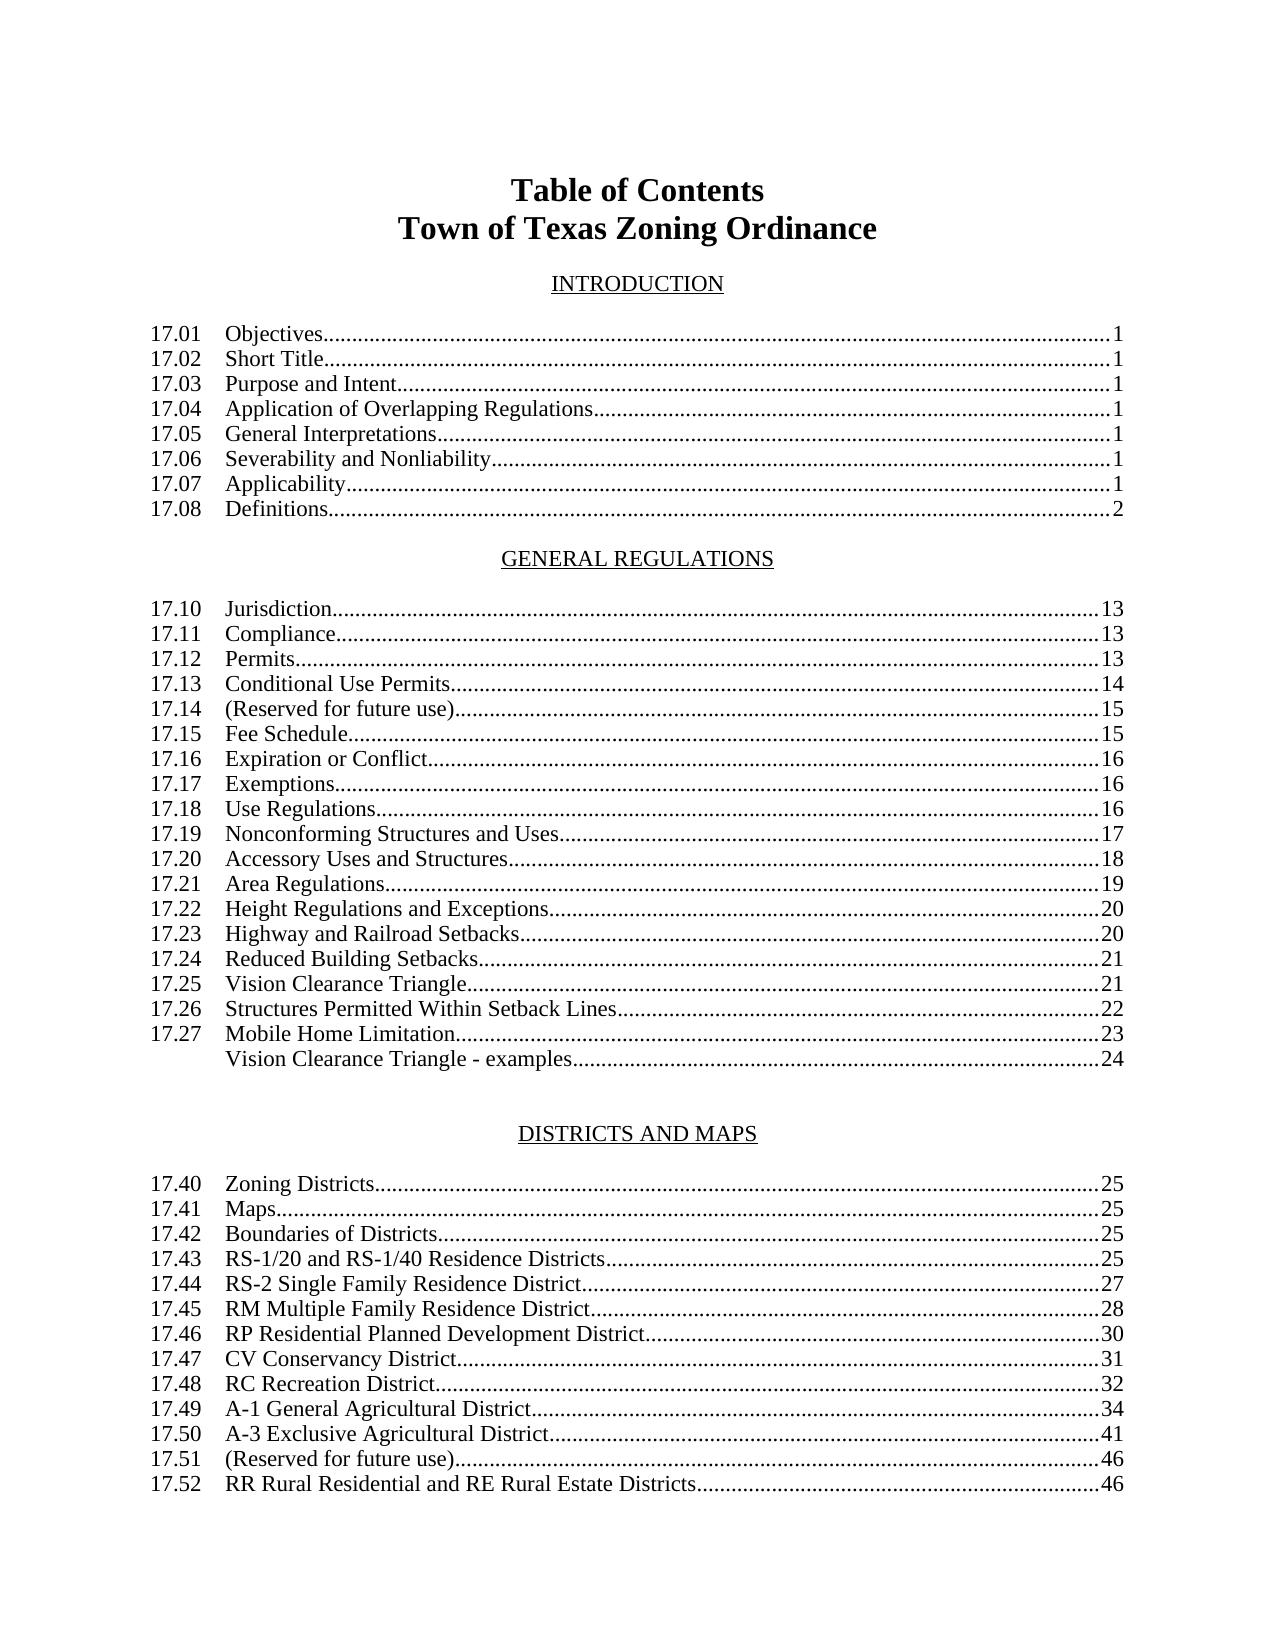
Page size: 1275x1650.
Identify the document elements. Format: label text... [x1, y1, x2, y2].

text 17.18 Use Regulations 16 [150, 796, 1125, 821]
text 17.24 Reduced Building Setbacks 21 [150, 946, 1125, 971]
text INTRODUCTION [150, 271, 1125, 296]
text 17.14 (Reserved for future use) 15 [150, 696, 1125, 721]
text 17.40 Zoning Districts [150, 1171, 1125, 1196]
text 17.26 Structures Permitted Within Setback Lines 22 [150, 996, 1125, 1021]
text 17.23 Highway and Railroad Setbacks 20 [150, 921, 1125, 946]
text 17.42 Boundaries of Districts [150, 1221, 1125, 1246]
text 17.45 RM Multiple Family Residence District 2 [150, 1296, 1125, 1321]
text 17.17 Exemptions 16 [150, 771, 1125, 796]
text 17.13 Conditional Use Permits 14 [150, 671, 1125, 696]
text 17.43 RS-1/20 and RS-1/40 Residence Districts [150, 1246, 1125, 1271]
text 17.46 RP Residential Planned Development District [150, 1321, 1125, 1346]
text 17.03 Purpose and Intent 1 [150, 371, 1125, 396]
text 17.52 RR Rural Residential and RE Rural Estate Districts [150, 1471, 1125, 1496]
text 17.41 Maps [150, 1196, 1125, 1221]
text 17.44 RS-2 Single Family Residence District 2 [150, 1271, 1125, 1296]
text 17.02 Short Title 1 [150, 346, 1125, 371]
text 17.05 General Interpretations 1 [150, 421, 1125, 446]
text 17.50 A-3 Exclusive Agricultural District [150, 1421, 1125, 1446]
text 17.15 Fee Schedule 15 [150, 721, 1125, 746]
text 17.04 Application of Overlapping Regulations 1 [150, 396, 1125, 421]
text Vision Clearance Triangle - examples [150, 1046, 1125, 1071]
text 17.16 Expiration or Conflict 16 [150, 746, 1125, 771]
text 17.22 Height Regulations and Exceptions 20 [150, 896, 1125, 921]
text DISTRICTS AND MAPS [150, 1121, 1125, 1146]
text Town of Zoning Ordinance [150, 208, 1125, 246]
text GENERAL REGULATIONS [150, 546, 1125, 571]
text 17.12 Permits 13 [150, 646, 1125, 671]
text 17.19 Nonconforming Structures and Uses 17 [150, 821, 1125, 846]
text 17.11 Compliance 13 [150, 621, 1125, 646]
text 17.48 RC Recreation District 3 [150, 1371, 1125, 1396]
text 17.07 Applicability 1 [150, 471, 1125, 496]
text 17.20 Accessory Uses and Structures 18 [150, 846, 1125, 871]
text 17.49 A-1 General Agricultural District 3 [150, 1396, 1125, 1421]
text 17.27 Mobile Home Limitation [150, 1021, 1125, 1046]
text 17.25 Vision Clearance Triangle 21 [150, 971, 1125, 996]
text 17.10 Jurisdiction 13 [150, 596, 1125, 621]
text 17.08 Definitions 2 [150, 496, 1125, 521]
text 17.06 Severability and Nonliability 1 [150, 446, 1125, 471]
text 17.01 Objectives 1 [150, 321, 1125, 346]
text 17.47 CV Conservancy District 3 [150, 1346, 1125, 1371]
text 17.21 Area Regulations 1 [150, 871, 1125, 896]
text Table of Contents [150, 170, 1125, 208]
